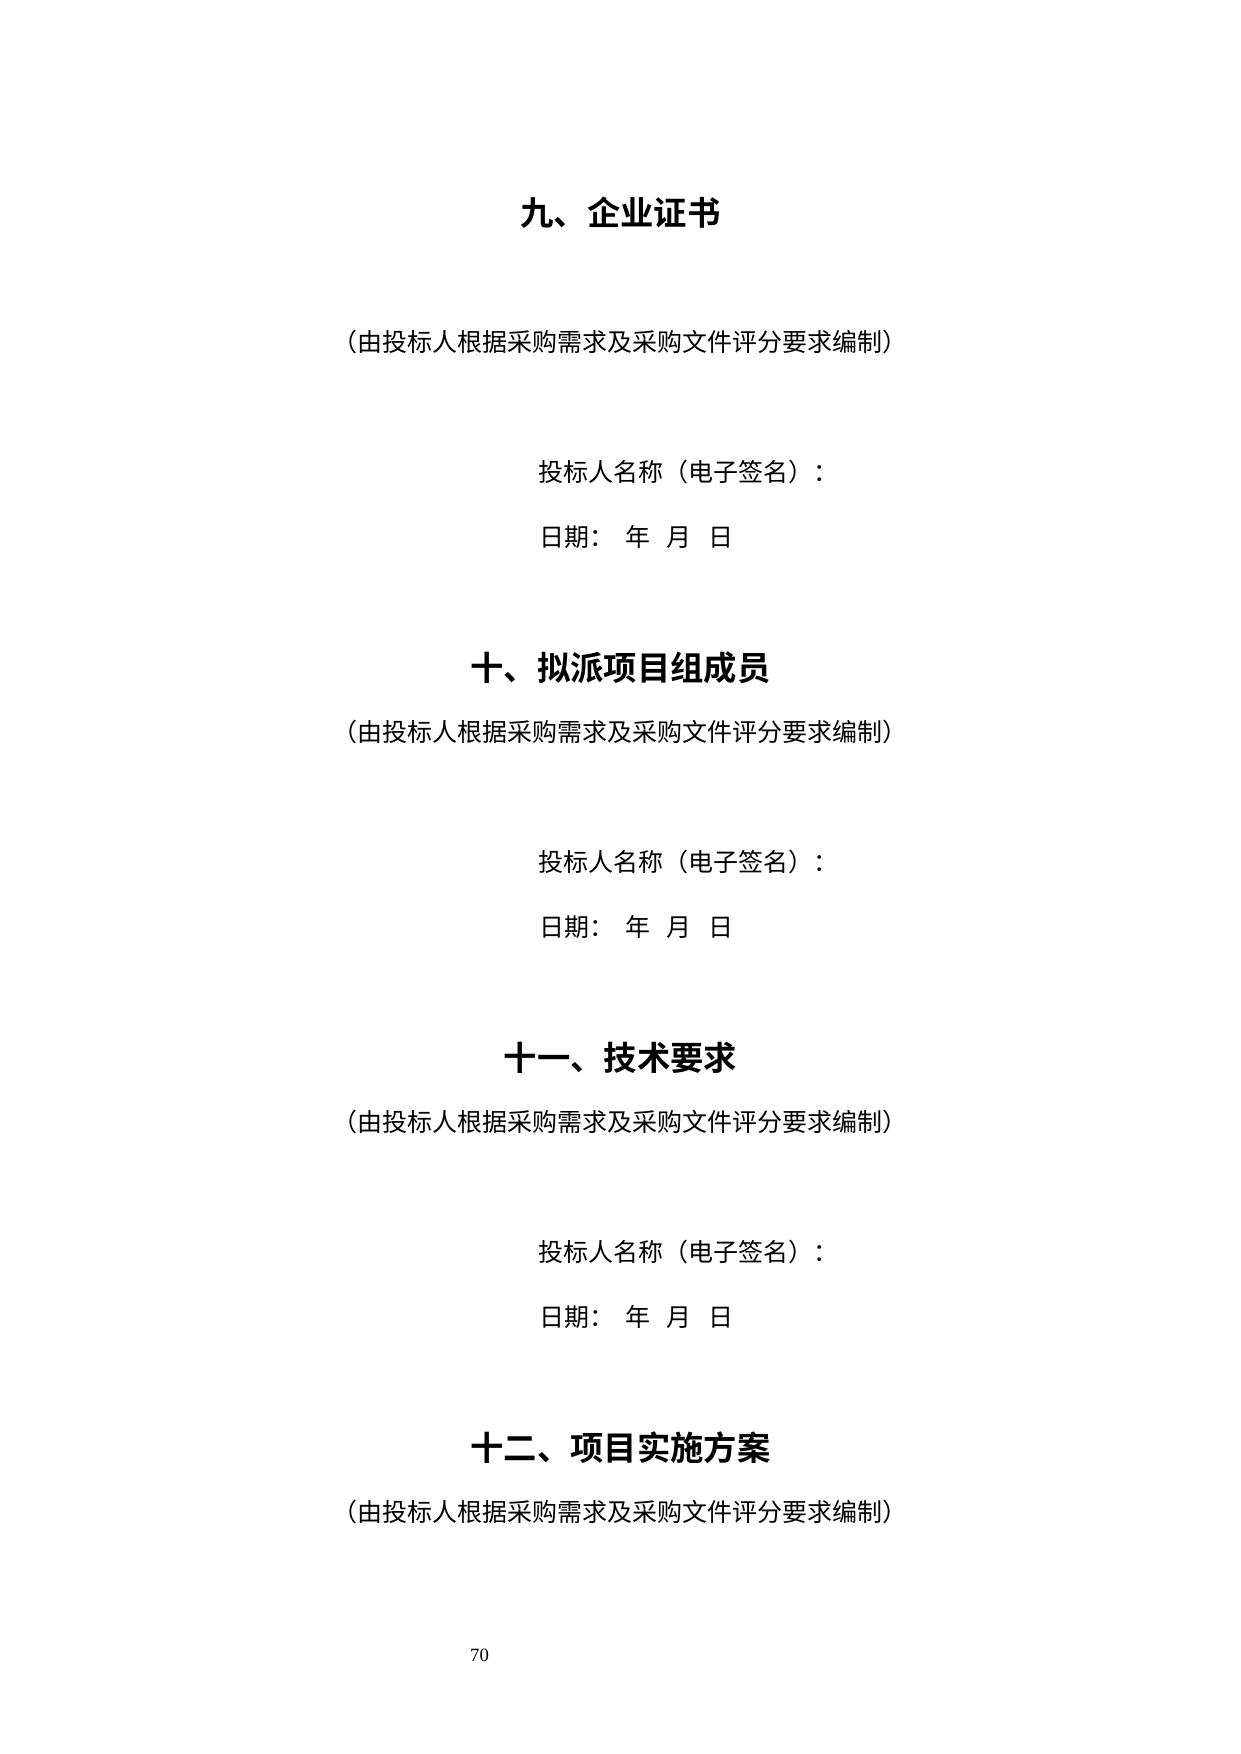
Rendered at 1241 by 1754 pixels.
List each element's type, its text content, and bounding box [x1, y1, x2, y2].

text 十一、技术要求 [163, 1023, 1077, 1088]
text 投标人名称（电子签名）： [163, 828, 1077, 893]
text （由投标人根据采购需求及采购文件评分要求编制） [163, 1088, 1077, 1153]
text （由投标人根据采购需求及采购文件评分要求编制） [163, 1478, 1077, 1543]
text 十、拟派项目组成员 [163, 633, 1077, 698]
text 投标人名称（电子签名）： [163, 438, 1077, 503]
text 九、企业证书 [163, 178, 1077, 243]
text （由投标人根据采购需求及采购文件评分要求编制） [163, 698, 1077, 763]
text 日期： 年 月 日 [163, 503, 1077, 568]
text （由投标人根据采购需求及采购文件评分要求编制） [163, 308, 1077, 373]
text 日期： 年 月 日 [163, 893, 1077, 958]
text 十二、项目实施方案 [163, 1413, 1077, 1478]
text 投标人名称（电子签名）： [163, 1218, 1077, 1283]
text 日期： 年 月 日 [163, 1283, 1077, 1348]
